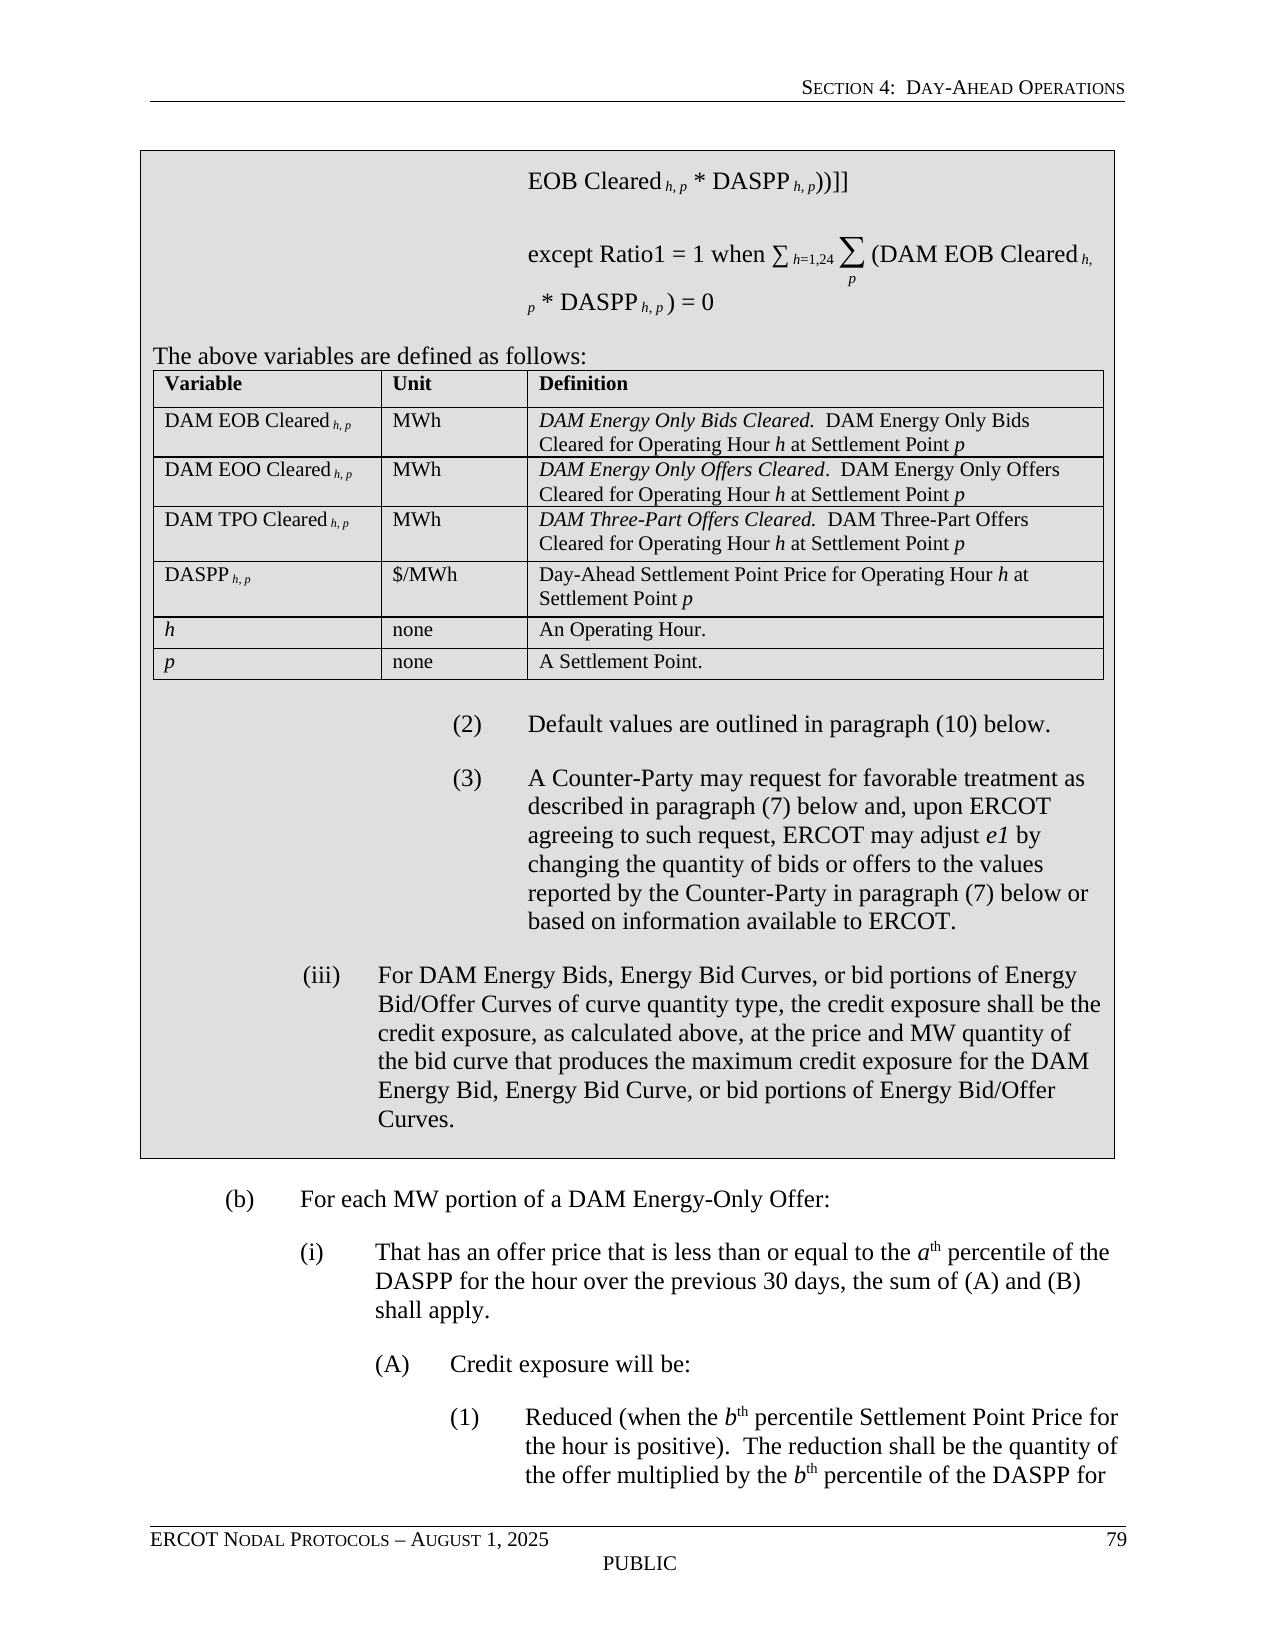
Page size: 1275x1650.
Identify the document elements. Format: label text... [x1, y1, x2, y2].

list (b) For each MW portion of a DAM Energy-Only Offer: [225, 1184, 1125, 1212]
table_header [141, 151, 1114, 1158]
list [450, 1402, 1125, 1489]
list (i) That has an offer price that is less than or equal to the ath percentile of the DASPP for the hour over the previous 30 days, the sum of (A) and (B) shall apply. [300, 1237, 1125, 1324]
list (A) Credit exposure will be: [375, 1349, 1125, 1377]
